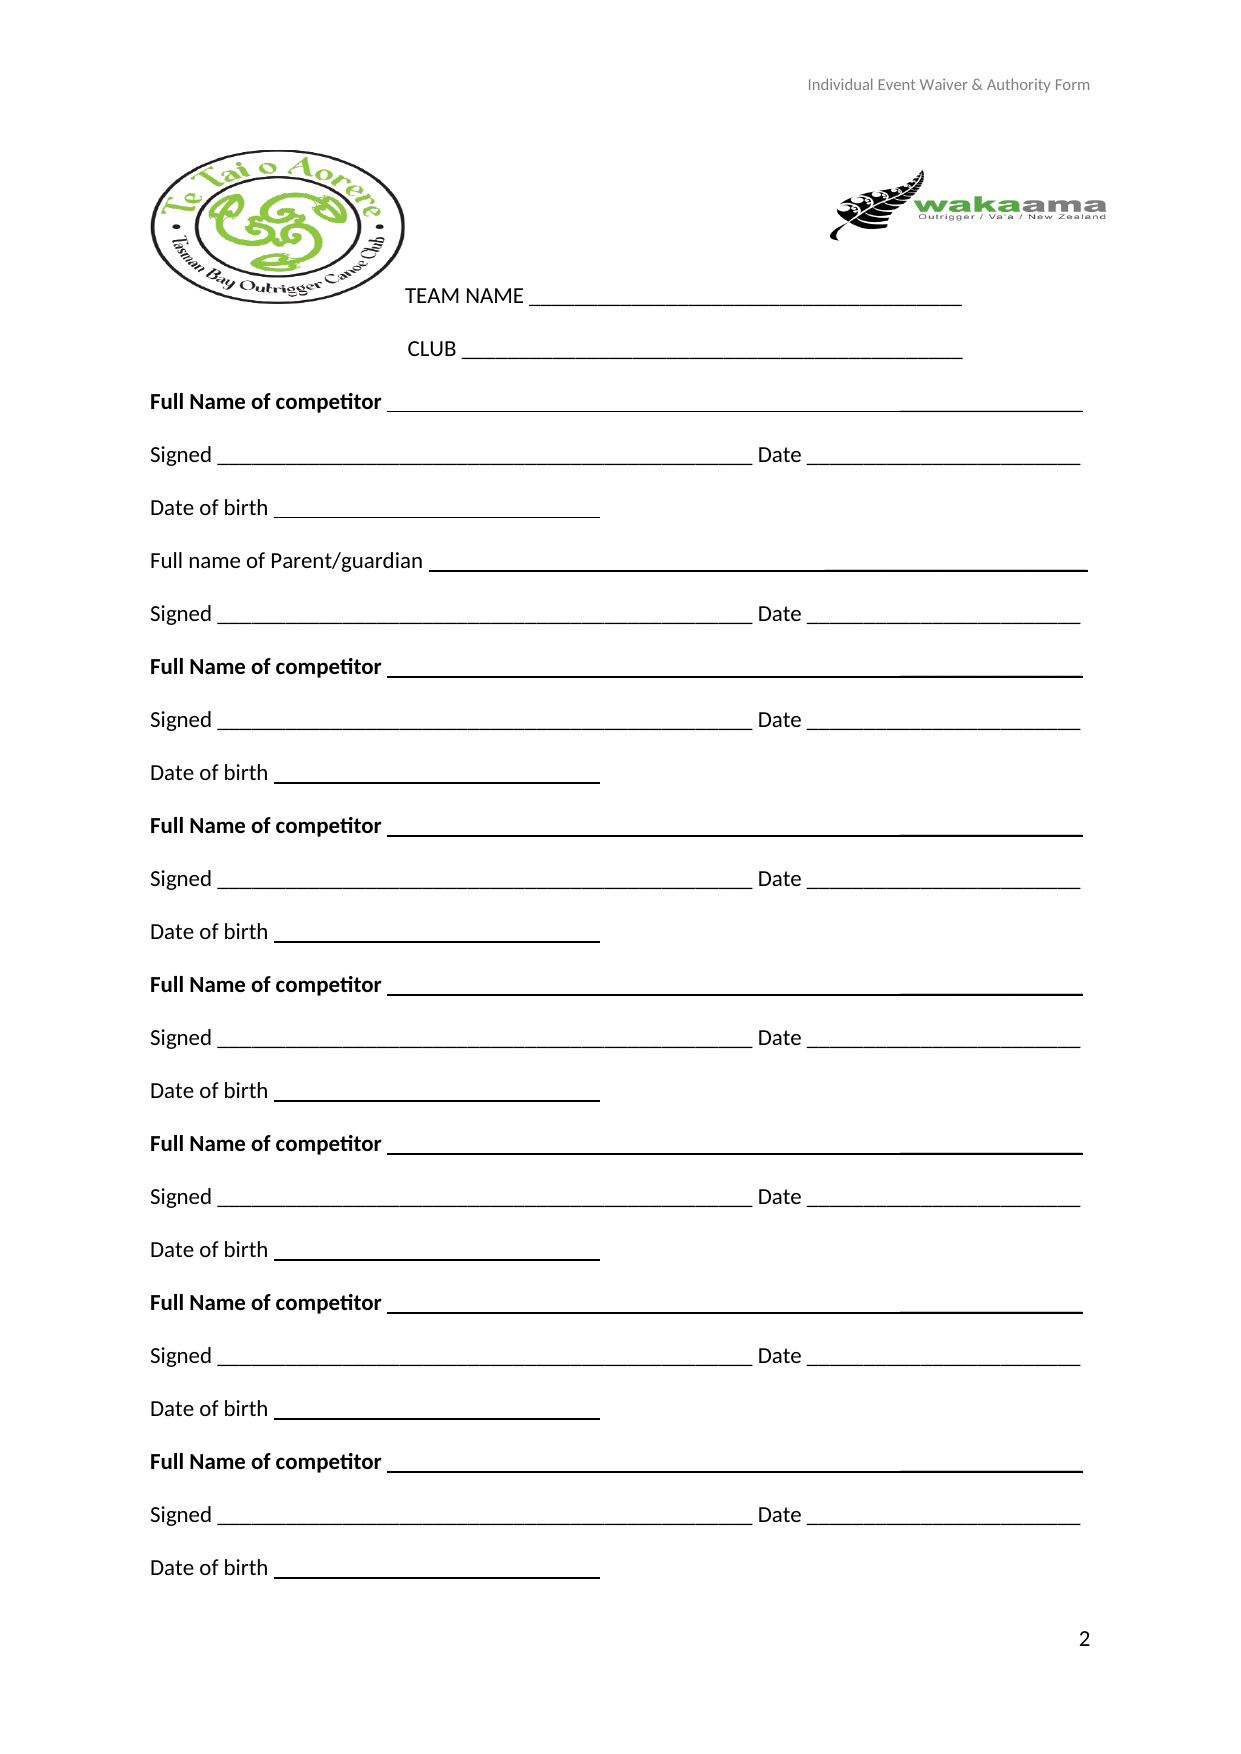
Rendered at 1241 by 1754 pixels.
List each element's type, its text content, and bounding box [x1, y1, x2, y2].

picture [825, 168, 1115, 243]
text Signed _______________________________________________ Date ________________________ [150, 1182, 1090, 1210]
text Date of birth [150, 917, 1090, 945]
text Signed _______________________________________________ Date ________________________ [150, 599, 1090, 627]
text Signed _______________________________________________ Date ________________________ [150, 864, 1090, 892]
text CLUB ____________________________________________ [150, 334, 1090, 362]
text Date of birth [150, 758, 1090, 786]
text Full Name of competitor ________________ [150, 1447, 1090, 1475]
text Date of birth [150, 1235, 1090, 1263]
text Full Name of competitor ________________ [150, 652, 1090, 680]
text Signed _______________________________________________ Date ________________________ [150, 440, 1090, 468]
text Signed _______________________________________________ Date ________________________ [150, 1341, 1090, 1369]
text Signed _______________________________________________ Date ________________________ [150, 1500, 1090, 1528]
text Date of birth [150, 1394, 1090, 1422]
text Full Name of competitor ________________ [150, 811, 1090, 839]
text Signed _______________________________________________ Date ________________________ [150, 705, 1090, 733]
text Date of birth [150, 493, 1090, 521]
text Full Name of competitor ________________ [150, 387, 1090, 415]
text Full Name of competitor ________________ [150, 1288, 1090, 1316]
text Full name of Parent/guardian _______________________ [150, 546, 1090, 574]
text Full Name of competitor ________________ [150, 1129, 1090, 1157]
text Date of birth [150, 1553, 1090, 1581]
text Signed _______________________________________________ Date ________________________ [150, 1023, 1090, 1051]
text Date of birth [150, 1076, 1090, 1104]
picture [150, 150, 405, 304]
text Full Name of competitor ________________ [150, 970, 1090, 998]
